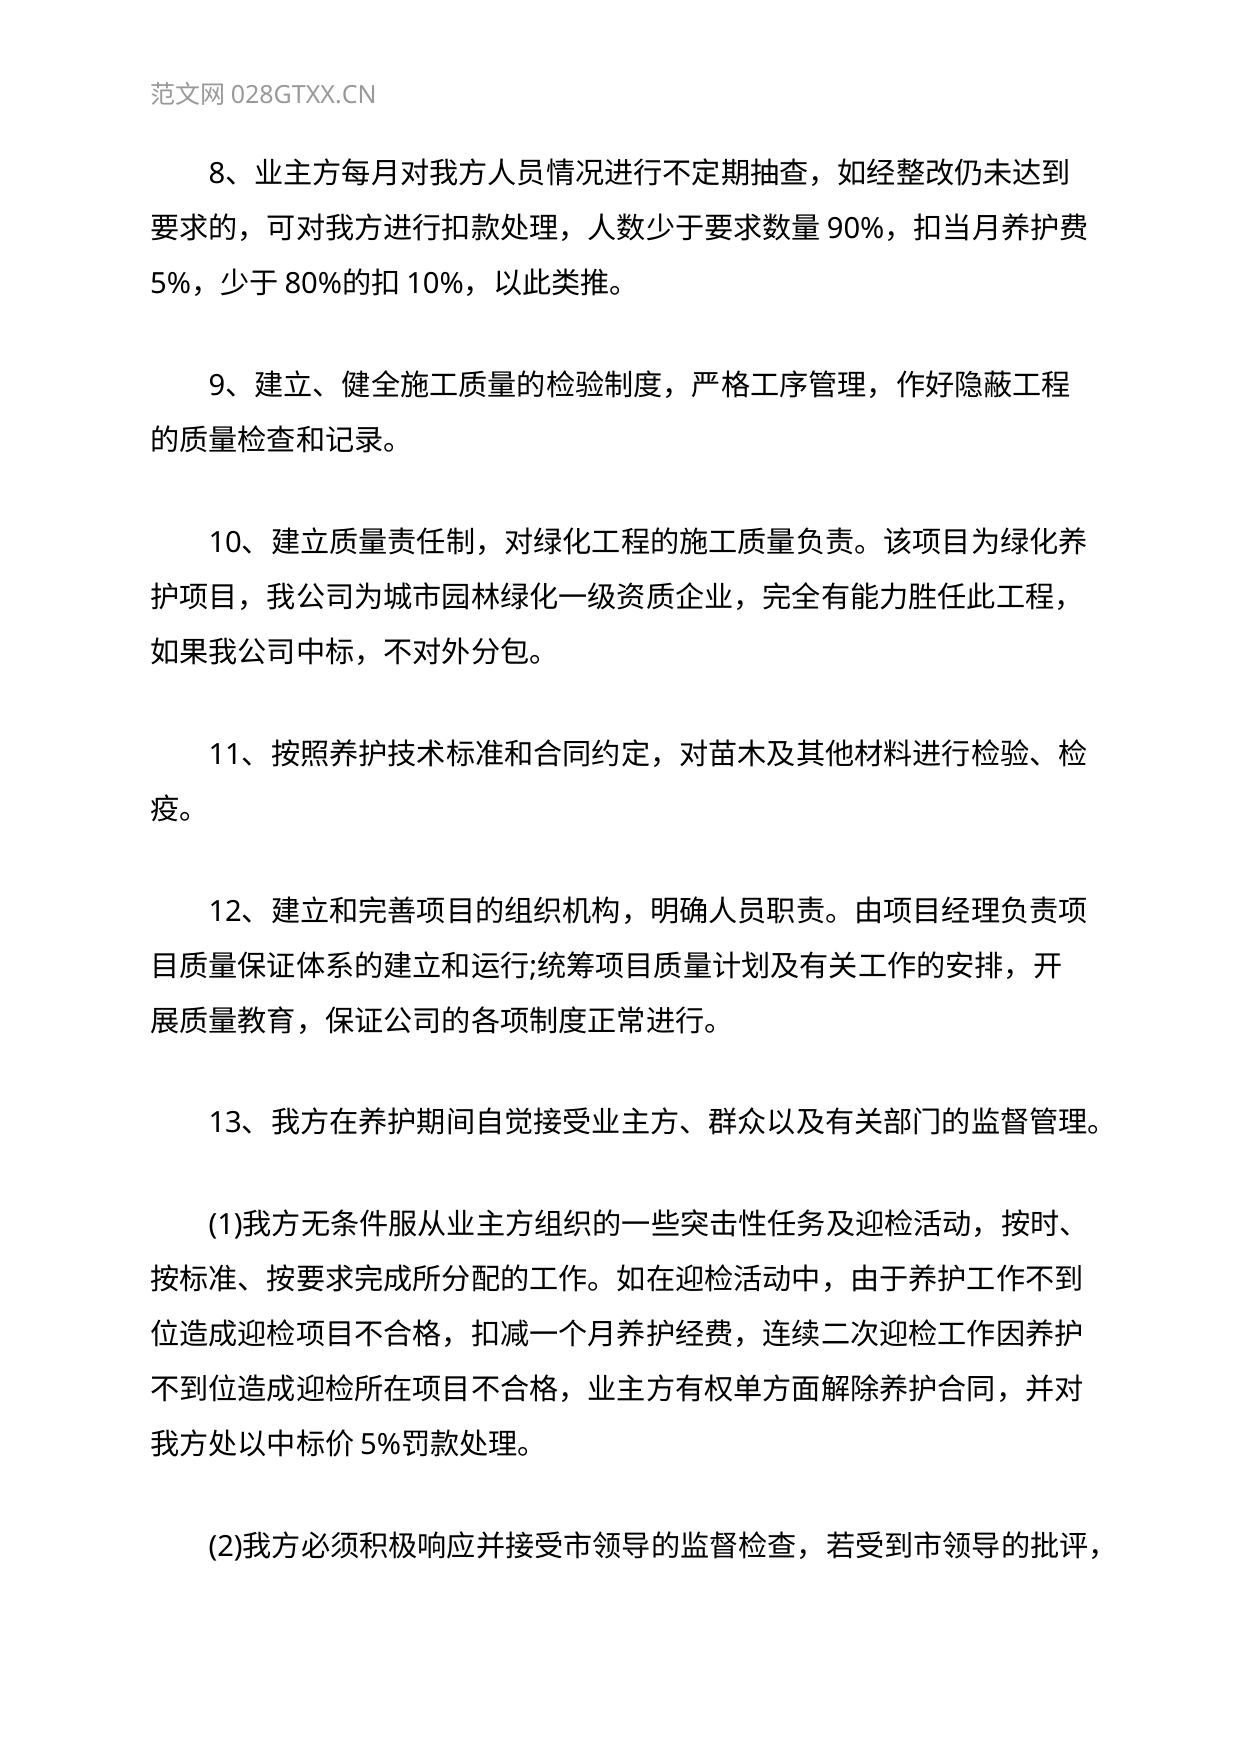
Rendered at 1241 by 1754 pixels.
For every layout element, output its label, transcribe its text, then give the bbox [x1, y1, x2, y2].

text (1)我方无条件服从业主方组织的一些突击性任务及迎检活动，按时、按标准、按要求完成所分配的工作。如在迎检活动中，由于养护工作不到位造成迎检项目不合格，扣减一个月养护经费，连续二次迎检工作因养护不到位造成迎检所在项目不合格，业主方有权单方面解除养护合同，并对我方处以中标价5%罚款处理。 [150, 1201, 1090, 1463]
text 13、我方在养护期间自觉接受业主方、群众以及有关部门的监督管理。 [150, 1099, 1090, 1141]
text 8、业主方每月对我方人员情况进行不定期抽查，如经整改仍未达到要求的，可对我方进行扣款处理，人数少于要求数量90%，扣当月养护费5%，少于80%的扣10%，以此类推。 [150, 150, 1090, 302]
text 9、建立、健全施工质量的检验制度，严格工序管理，作好隐蔽工程的质量检查和记录。 [150, 362, 1090, 459]
text 12、建立和完善项目的组织机构，明确人员职责。由项目经理负责项目质量保证体系的建立和运行;统筹项目质量计划及有关工作的安排，开展质量教育，保证公司的各项制度正常进行。 [150, 887, 1090, 1039]
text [150, 1523, 1090, 1565]
text 11、按照养护技术标准和合同约定，对苗木及其他材料进行检验、检疫。 [150, 730, 1090, 828]
text 10、建立质量责任制，对绿化工程的施工质量负责。该项目为绿化养护项目，我公司为城市园林绿化一级资质企业，完全有能力胜任此工程，如果我公司中标，不对外分包。 [150, 519, 1090, 671]
